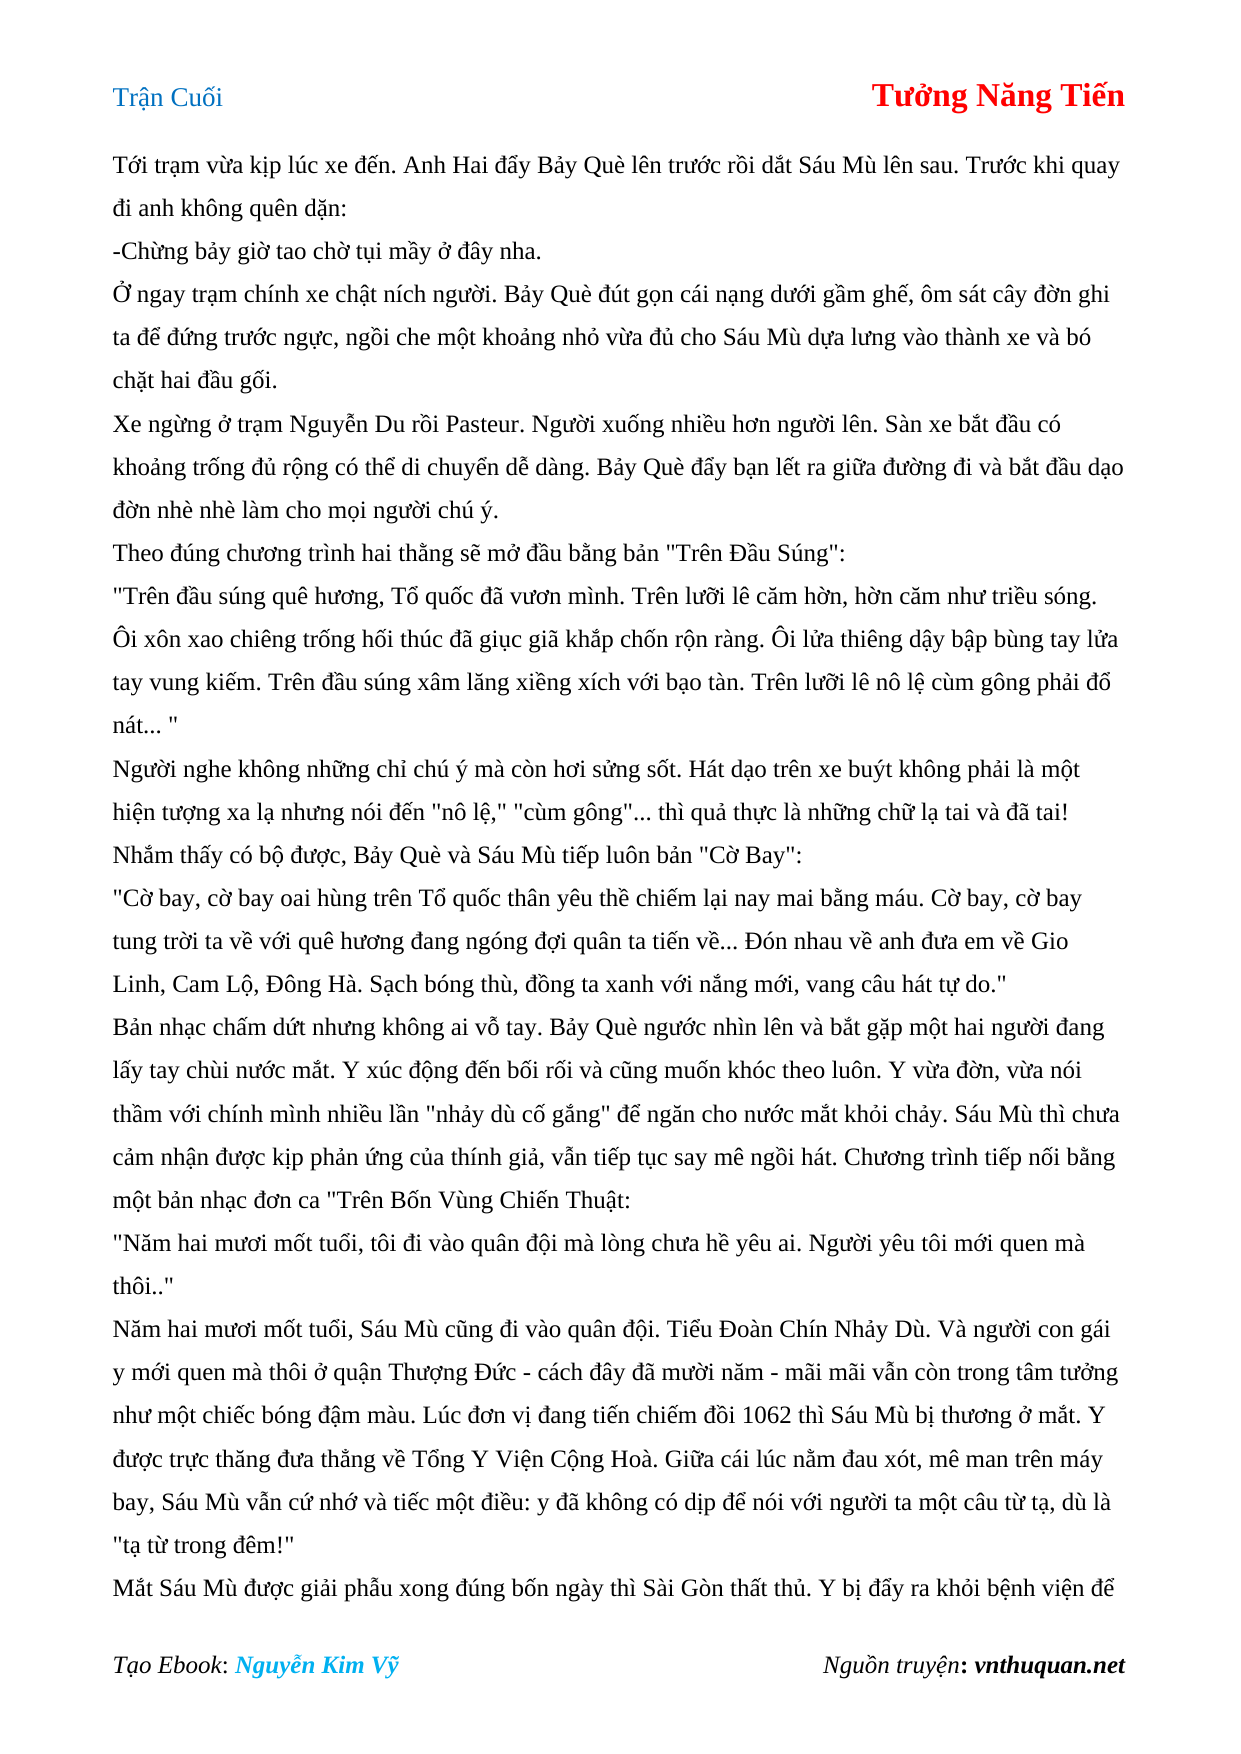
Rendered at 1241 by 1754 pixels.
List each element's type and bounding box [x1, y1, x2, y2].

text [112, 150, 1128, 1602]
